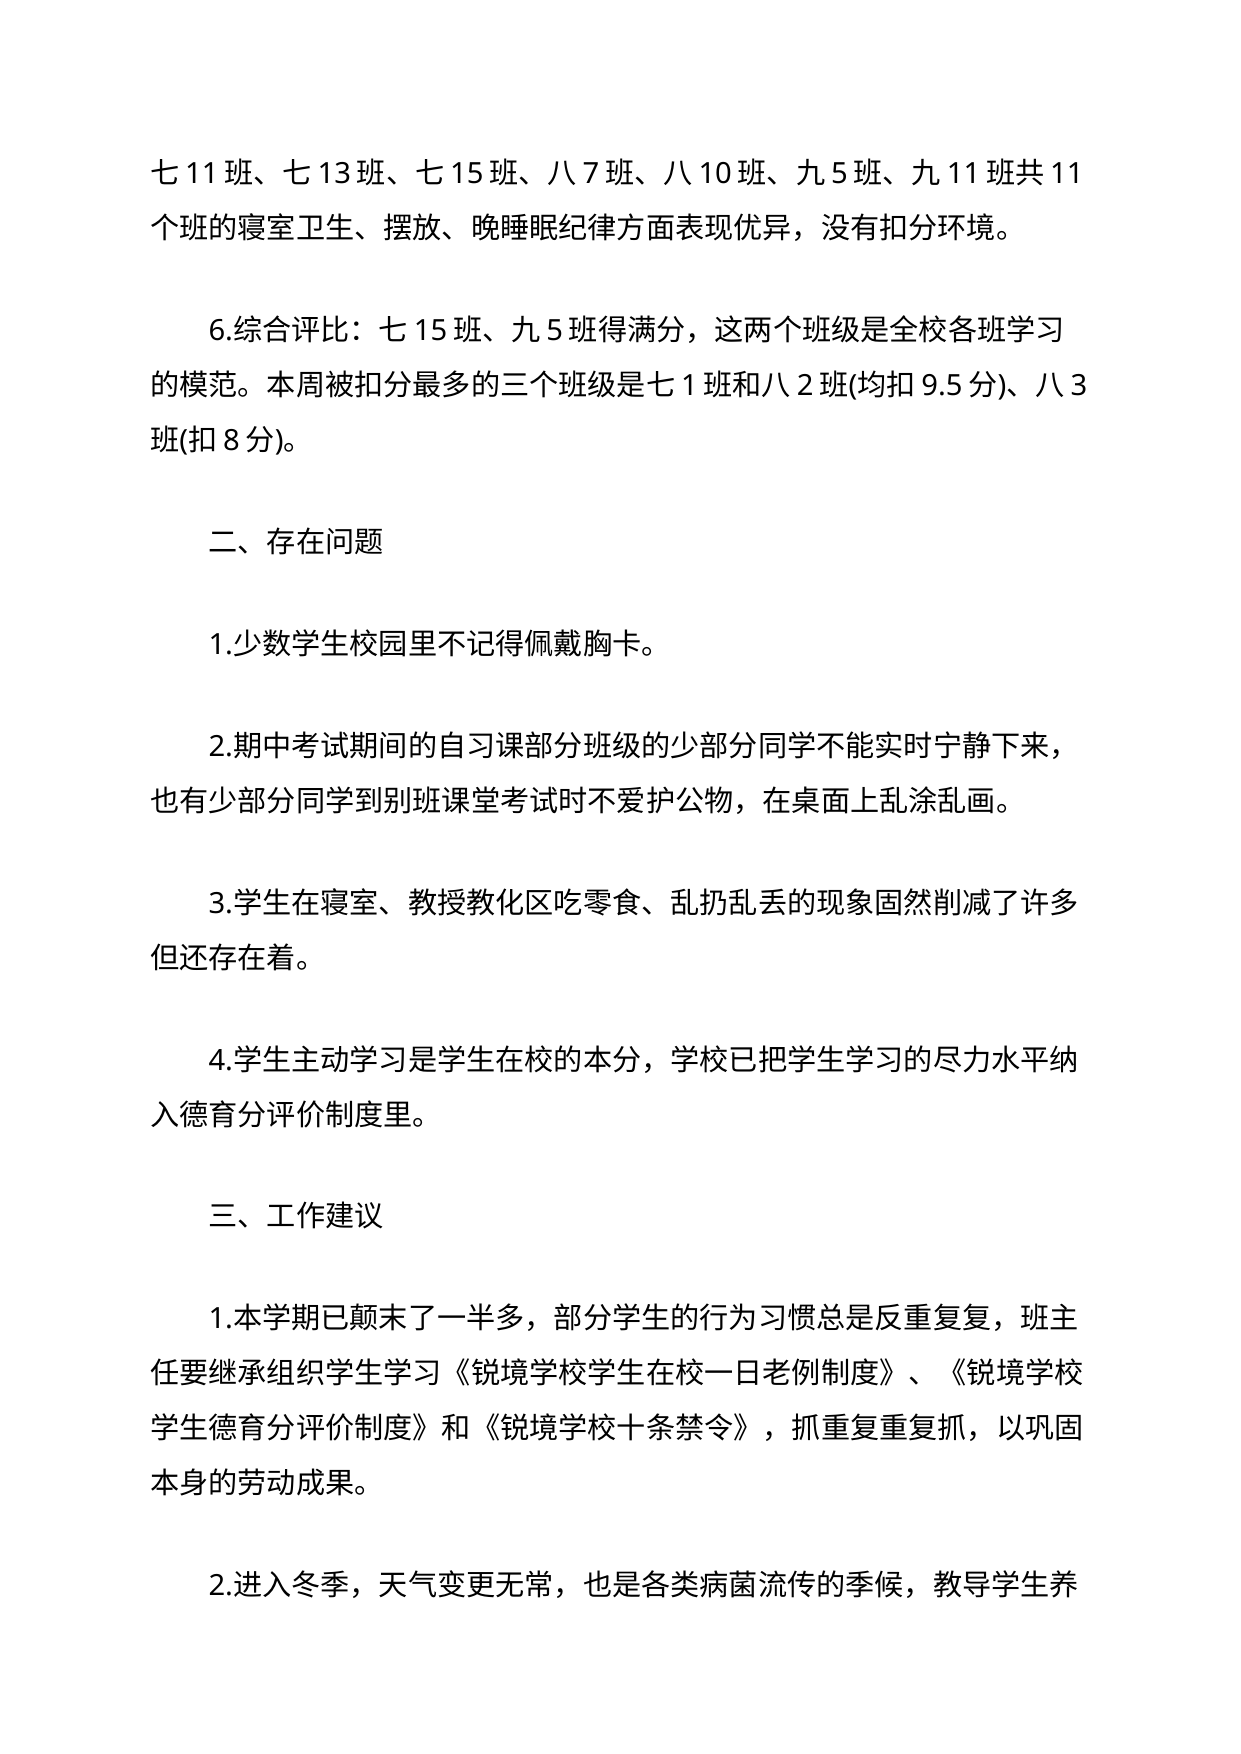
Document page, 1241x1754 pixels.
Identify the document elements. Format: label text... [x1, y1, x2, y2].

text 1.少数学生校园里不记得佩戴胸卡。 [150, 621, 1090, 663]
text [150, 1561, 1090, 1603]
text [150, 150, 1090, 247]
text 3.学生在寝室、教授教化区吃零食、乱扔乱丢的现象固然削减了许多但还存在着。 [150, 879, 1090, 977]
text 1.本学期已颠末了一半多，部分学生的行为习惯总是反重复复，班主任要继承组织学生学习《锐境学校学生在校一日老例制度》、《锐境学校学生德育分评价制度》和《锐境学校十条禁令》，抓重复重复抓，以巩固本身的劳动成果。 [150, 1294, 1090, 1502]
text 4.学生主动学习是学生在校的本分，学校已把学生学习的尽力水平纳入德育分评价制度里。 [150, 1036, 1090, 1133]
text 6.综合评比：七15班、九5班得满分，这两个班级是全校各班学习的模范。本周被扣分最多的三个班级是七1班和八2班(均扣9.5分)、八3班(扣8分)。 [150, 307, 1090, 459]
text 二、存在问题 [150, 519, 1090, 561]
text 2.期中考试期间的自习课部分班级的少部分同学不能实时宁静下来，也有少部分同学到别班课堂考试时不爱护公物，在桌面上乱涂乱画。 [150, 722, 1090, 820]
text 三、工作建议 [150, 1193, 1090, 1235]
